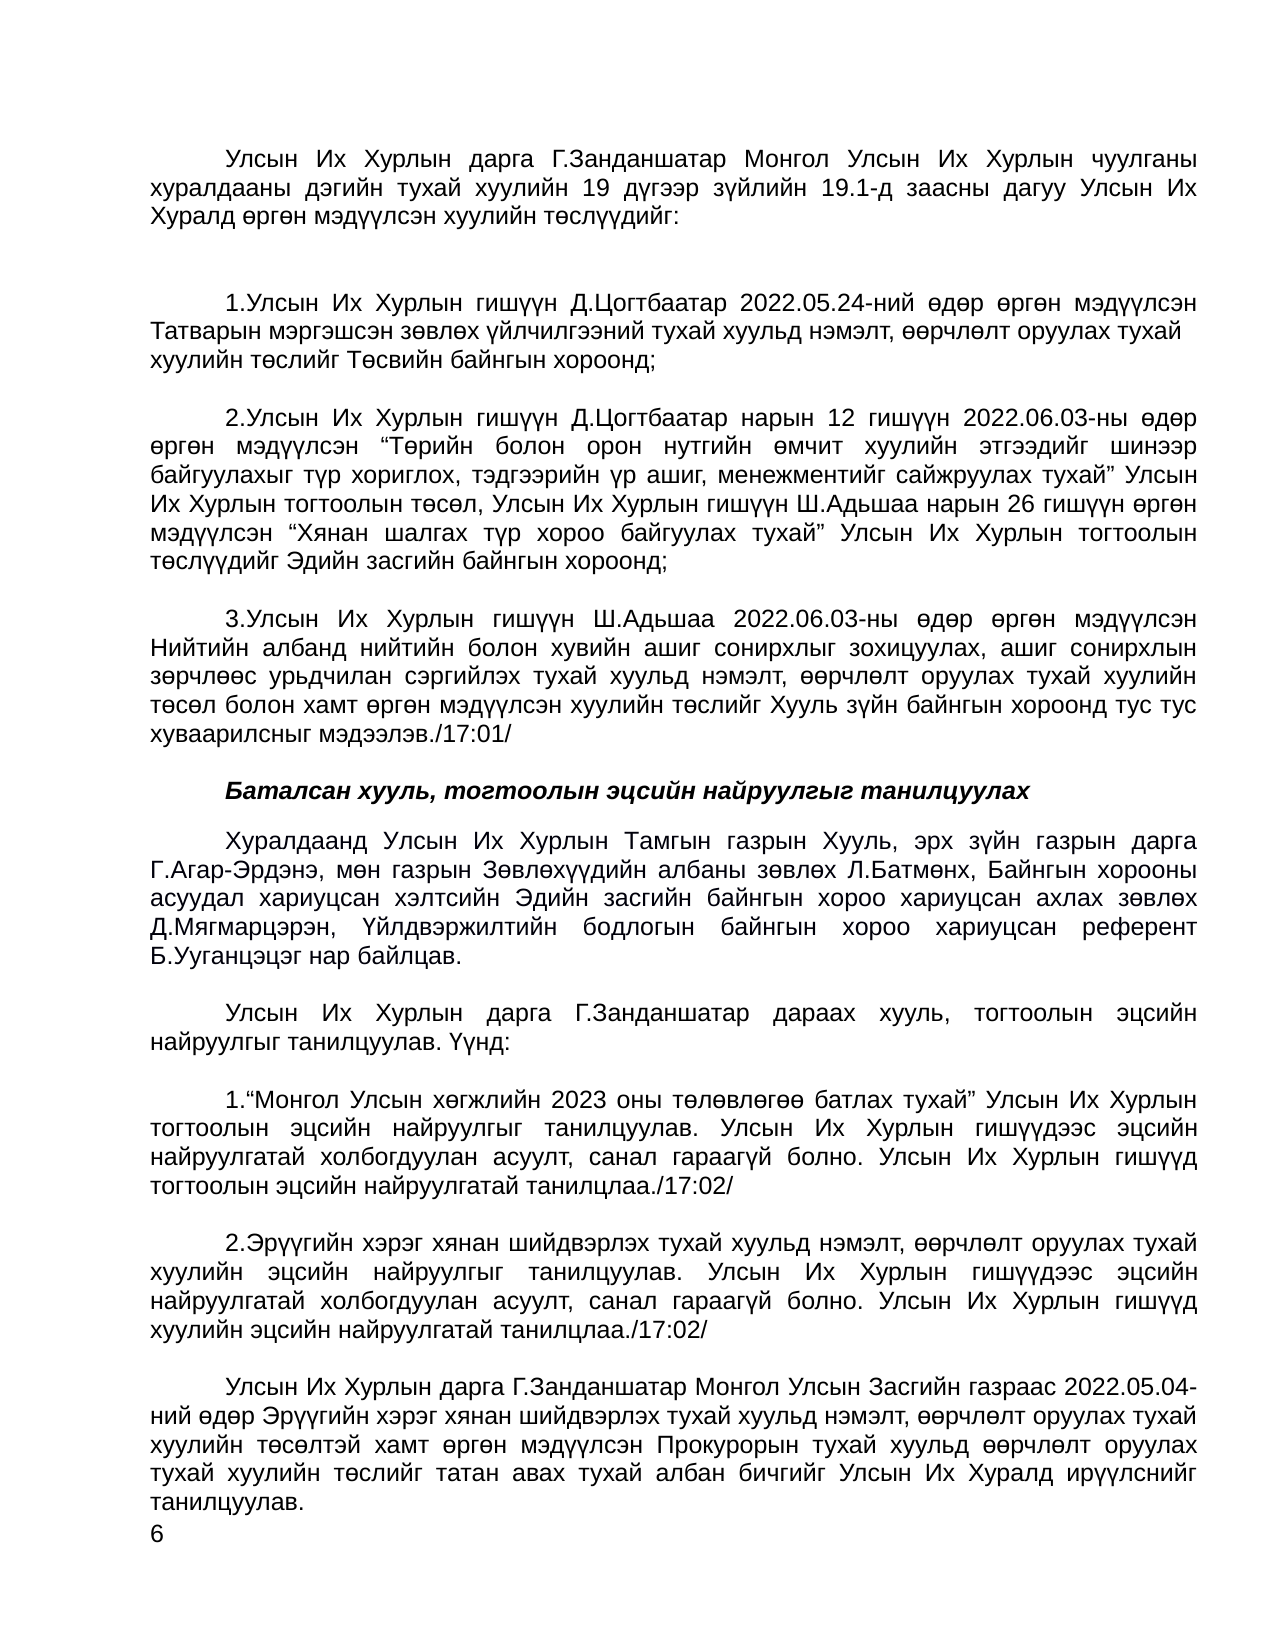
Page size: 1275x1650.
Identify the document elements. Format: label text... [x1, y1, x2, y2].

text 1.Улсын Их Хурлын гишүүн Д.Цогтбаатар 2022.05.24-ний өдөр өргөн мэдүүлсэн Татварын мэргэшсэн зөвлөх үйлчилгээний тухай хуульд нэмэлт, өөрчлөлт оруулах тухай [150, 287, 1198, 345]
text 2.Улсын Их Хурлын гишүүн Д.Цогтбаатар нарын 12 гишүүн 2022.06.03-ны өдөр өргөн мэдүүлсэн “Төрийн болон орон нутгийн өмчит хуулийн этгээдийг шинээр байгуулахыг түр хориглох, тэдгээрийн үр ашиг, менежментийг сайжруулах тухай” Улсын Их Хурлын тогтоолын төсөл, Улсын Их Хурлын гишүүн Ш.Адьшаа нарын 26 гишүүн өргөн мэдүүлсэн “Хянан шалгах түр хороо байгуулах тухай” Улсын Их Хурлын тогтоолын төслүүдийг Эдийн засгийн байнгын хороонд; [150, 402, 1198, 575]
text Улсын Их Хурлын дарга Г.Занданшатар Монгол Улсын Их Хурлын чуулганы хуралдааны дэгийн тухай хуулийн 19 дүгээр зүйлийн 19.1-д заасны дагуу Улсын Их Хуралд өргөн мэдүүлсэн хуулийн төслүүдийг: [150, 144, 1198, 230]
text Улсын Их Хурлын дарга Г.Занданшатар дараах хууль, тогтоолын эцсийн найруулгыг танилцуулав. Үүнд: [150, 998, 1198, 1056]
text 1.“Монгол Улсын хөгжлийн 2023 оны төлөвлөгөө батлах тухай” Улсын Их Хурлын тогтоолын эцсийн найруулгыг танилцуулав. Улсын Их Хурлын гишүүдээс эцсийн найруулгатай холбогдуулан асуулт, санал гараагүй болно. Улсын Их Хурлын гишүүд тогтоолын эцсийн найруулгатай танилцлаа./17:02/ [150, 1084, 1198, 1199]
text Баталсан хууль, тогтоолын эцсийн найруулгыг танилцуулах [150, 776, 1198, 805]
text 2.Эрүүгийн хэрэг хянан шийдвэрлэх тухай хуульд нэмэлт, өөрчлөлт оруулах тухай хуулийн эцсийн найруулгыг танилцуулав. Улсын Их Хурлын гишүүдээс эцсийн найруулгатай холбогдуулан асуулт, санал гараагүй болно. Улсын Их Хурлын гишүүд хуулийн эцсийн найруулгатай танилцлаа./17:02/ [150, 1228, 1198, 1343]
text Хуралдаанд Улсын Их Хурлын Тамгын газрын Хууль, эрх зүйн газрын дарга Г.Агар-Эрдэнэ, мөн газрын Зөвлөхүүдийн албаны зөвлөх Л.Батмөнх, Байнгын хорооны асуудал хариуцсан хэлтсийн Эдийн засгийн байнгын хороо хариуцсан ахлах зөвлөх Д.Мягмарцэрэн, Үйлдвэржилтийн бодлогын байнгын хороо хариуцсан референт Б.Ууганцэцэг нар байлцав. [150, 826, 1198, 969]
text хуулийн төслийг Төсвийн байнгын хороонд; [150, 345, 1198, 374]
text Улсын Их Хурлын дарга Г.Занданшатар Монгол Улсын Засгийн газраас 2022.05.04-ний өдөр Эрүүгийн хэрэг хянан шийдвэрлэх тухай хуульд нэмэлт, өөрчлөлт оруулах тухай хуулийн төсөлтэй хамт өргөн мэдүүлсэн Прокурорын тухай хуульд өөрчлөлт оруулах тухай хуулийн төслийг татан авах тухай албан бичгийг Улсын Их Хуралд ирүүлснийг танилцуулав. [150, 1372, 1198, 1516]
text 3.Улсын Их Хурлын гишүүн Ш.Адьшаа 2022.06.03-ны өдөр өргөн мэдүүлсэн Нийтийн албанд нийтийн болон хувийн ашиг сонирхлыг зохицуулах, ашиг сонирхлын зөрчлөөс урьдчилан сэргийлэх тухай хуульд нэмэлт, өөрчлөлт оруулах тухай хуулийн төсөл болон хамт өргөн мэдүүлсэн хуулийн төслийг Хууль зүйн байнгын хороонд тус тус хуваарилсныг мэдээлэв./17:01/ [150, 604, 1198, 747]
